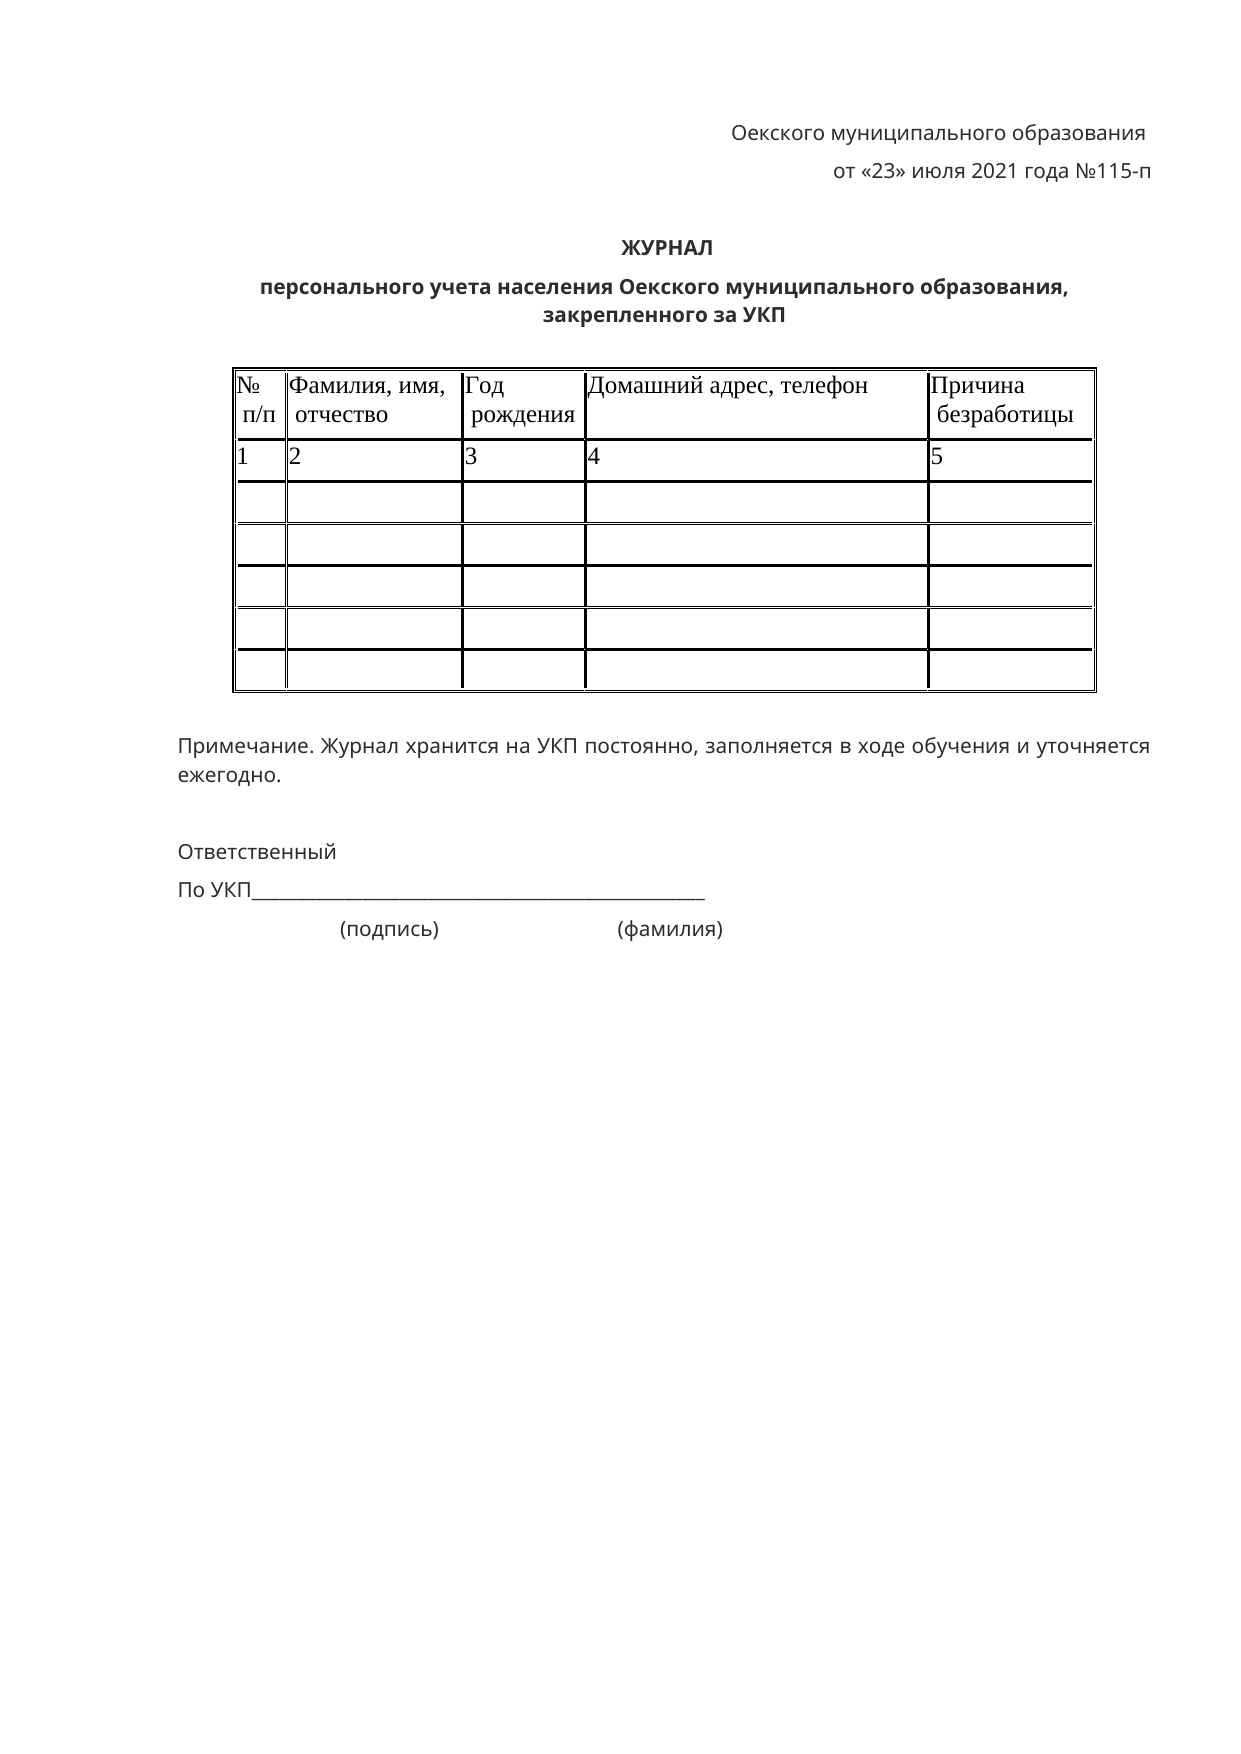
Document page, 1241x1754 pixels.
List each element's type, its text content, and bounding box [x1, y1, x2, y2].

table_header Причина безработицы [928, 371, 1094, 438]
table_cell [587, 525, 927, 564]
text Оекского муниципального образования [177, 118, 1152, 147]
text персонального учета населения Оекского муниципального образования, закрепленного за УКП [177, 272, 1152, 357]
table_cell [587, 483, 927, 522]
table_cell [234, 606, 286, 648]
table_cell [930, 564, 1094, 606]
table_cell [286, 651, 462, 690]
text По УКП_________________________________________________ [177, 875, 1152, 904]
table_cell [585, 651, 928, 690]
table_cell [587, 567, 927, 606]
table_header Год рождения [462, 369, 585, 438]
text Ответственный [177, 837, 1152, 865]
text ЖУРНАЛ [177, 233, 1152, 262]
table_cell [464, 483, 584, 522]
table_header Домашний адрес, телефон [585, 369, 928, 438]
table_cell [234, 522, 286, 564]
table_header № п/п [236, 371, 286, 438]
table_cell 4 [587, 441, 927, 480]
table_cell [236, 480, 285, 522]
table_cell [462, 651, 585, 690]
table_cell [930, 480, 1094, 522]
table_cell 3 [464, 441, 584, 480]
table_cell [288, 483, 461, 522]
table_cell 1 [234, 438, 285, 480]
table_cell [464, 609, 584, 648]
table_cell [928, 648, 1095, 690]
table_cell [464, 525, 584, 564]
text от «23» июля 2021 года №115-п [177, 157, 1152, 185]
text (подпись) (фамилия) [177, 914, 1152, 942]
table_cell [587, 609, 927, 648]
text Примечание. Журнал хранится на УКП постоянно, заполняется в ходе обучения и уточняется ежегодно. [177, 731, 1152, 788]
table_cell 2 [288, 441, 461, 480]
table_cell [234, 648, 286, 690]
table_cell [464, 567, 584, 606]
table_cell [288, 609, 461, 648]
table_cell [928, 522, 1095, 564]
table_cell [288, 525, 461, 564]
table_cell [288, 567, 461, 606]
table_header Фамилия, имя, отчество [286, 371, 462, 438]
table_cell 5 [930, 438, 1095, 480]
table_cell [928, 606, 1095, 648]
table_cell [236, 564, 285, 606]
